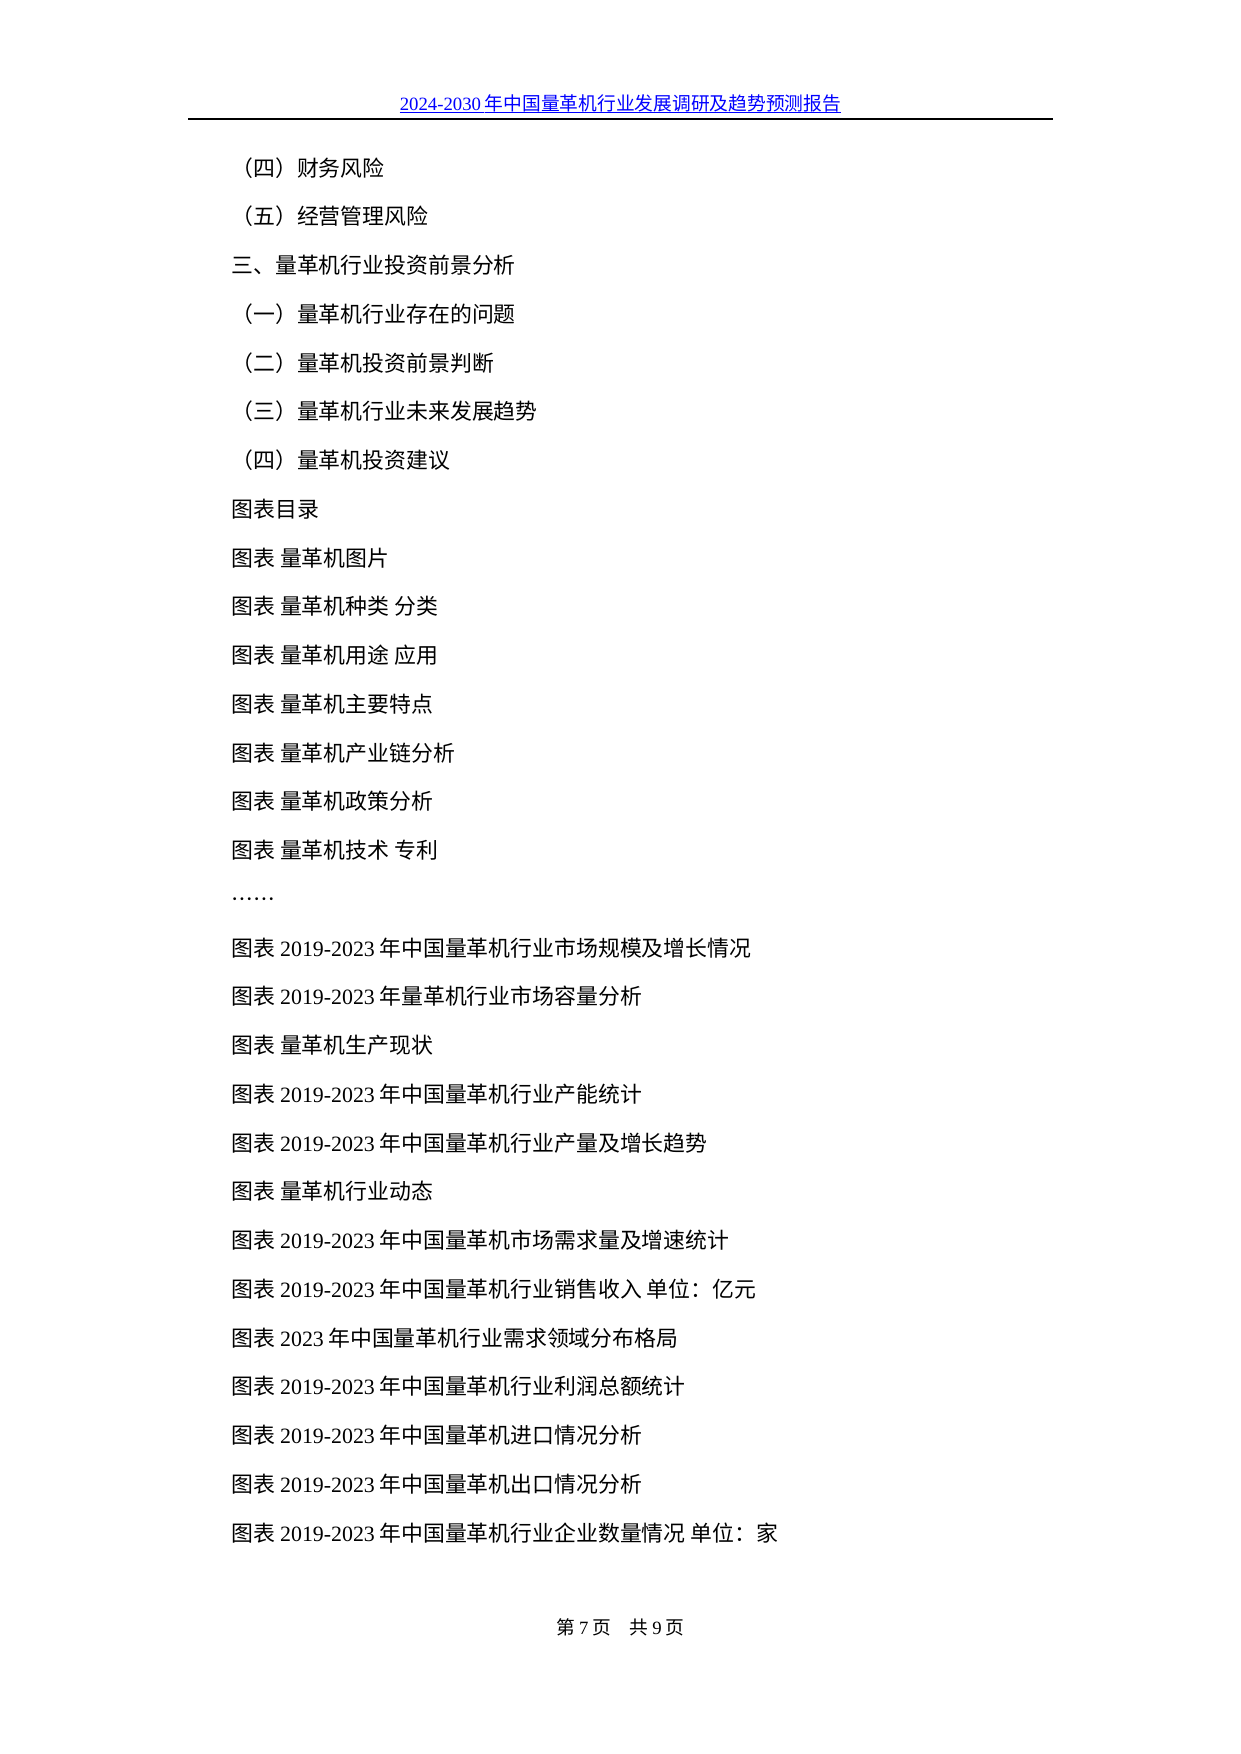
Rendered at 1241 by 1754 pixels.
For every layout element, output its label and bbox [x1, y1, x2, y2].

text [187, 150, 1053, 1548]
